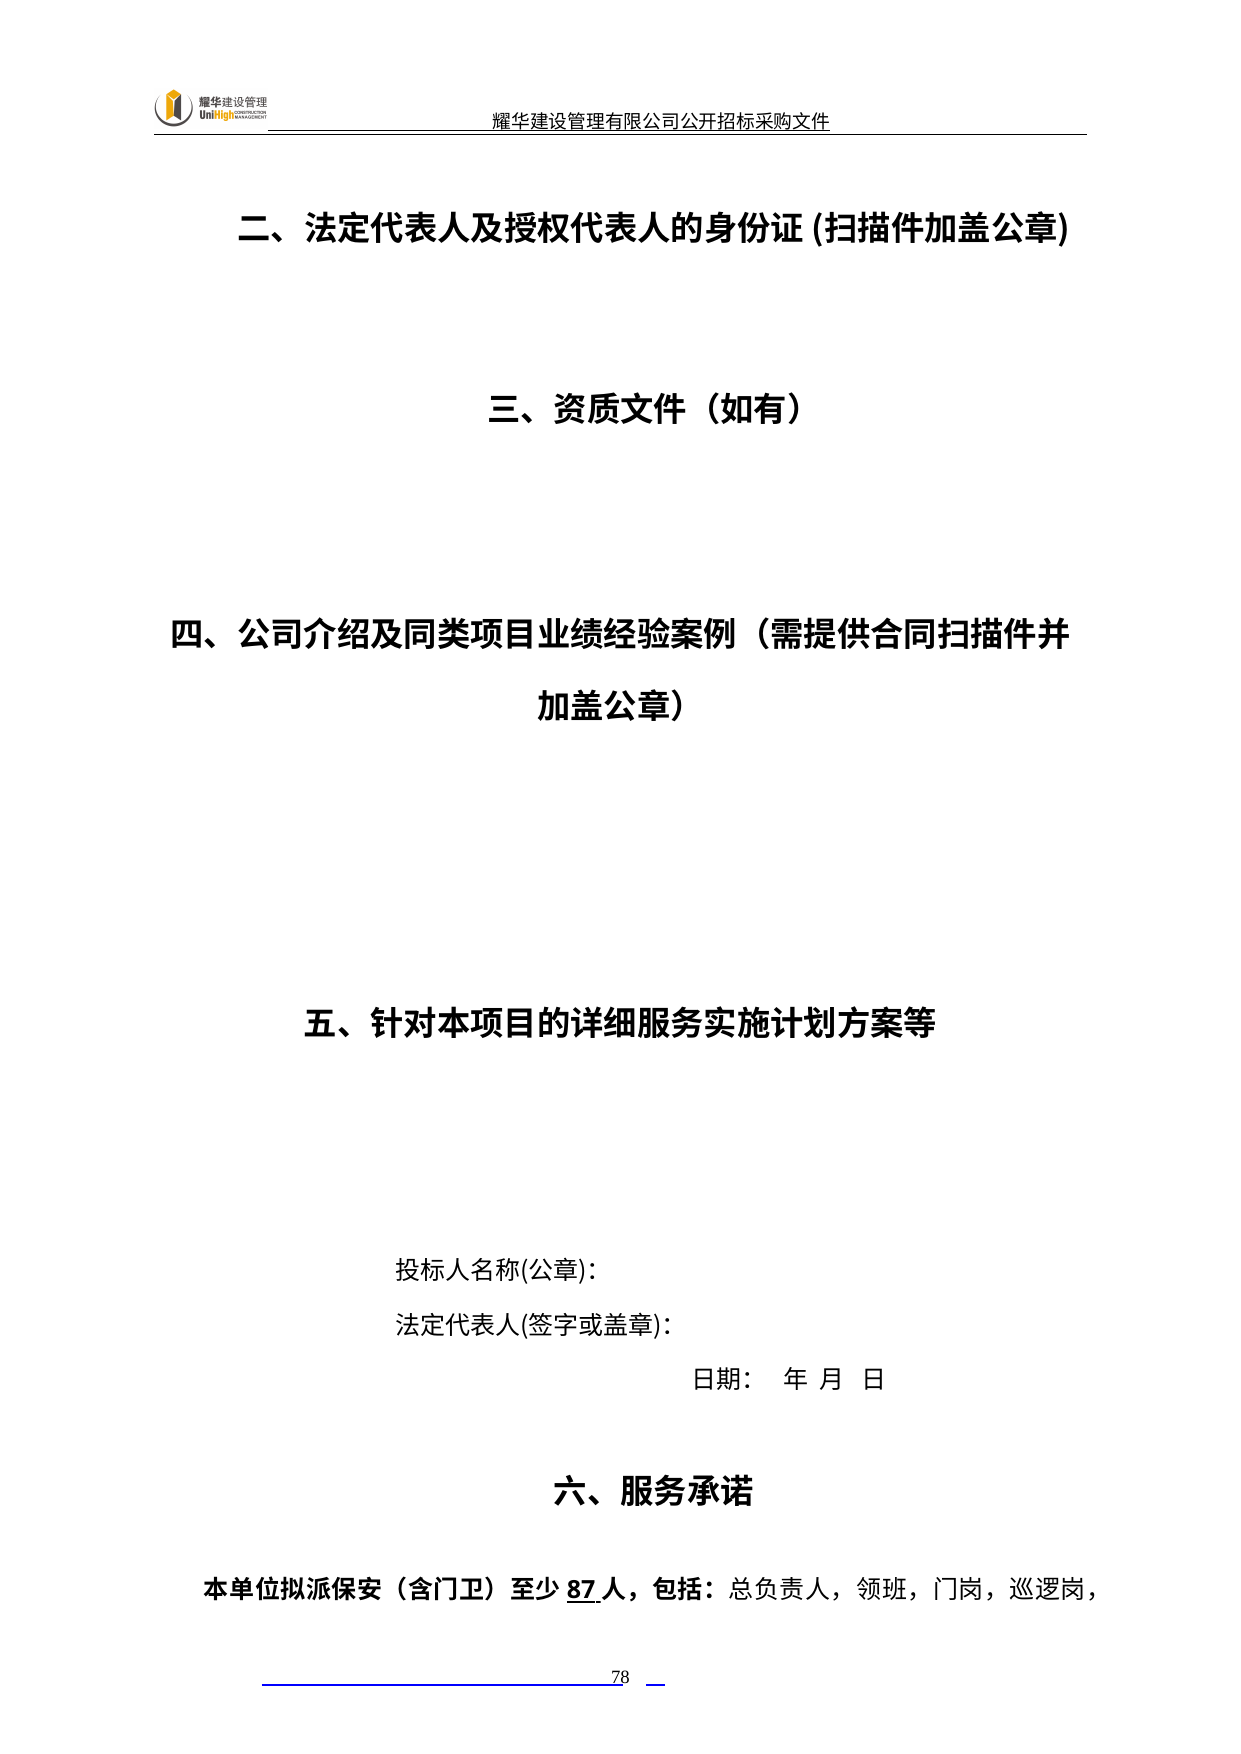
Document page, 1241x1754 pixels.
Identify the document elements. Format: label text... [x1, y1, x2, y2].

text 四、公司介绍及同类项目业绩经验案例（需提供合同扫描件并加盖公章） [153, 608, 1087, 728]
text 日期： 年 月 日 [153, 1359, 1087, 1396]
text 法定代表人(签字或盖章)： [153, 1305, 1087, 1341]
text 三、资质文件（如有） [153, 382, 1087, 431]
text 投标人名称(公章)： [153, 1251, 1087, 1287]
text 五、针对本项目的详细服务实施计划方案等 [153, 997, 1087, 1045]
text 二、法定代表人及授权代表人的身份证 (扫描件加盖公章) [153, 201, 1087, 250]
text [153, 1570, 1087, 1606]
picture [153, 88, 268, 129]
text 六、服务承诺 [153, 1465, 1087, 1513]
